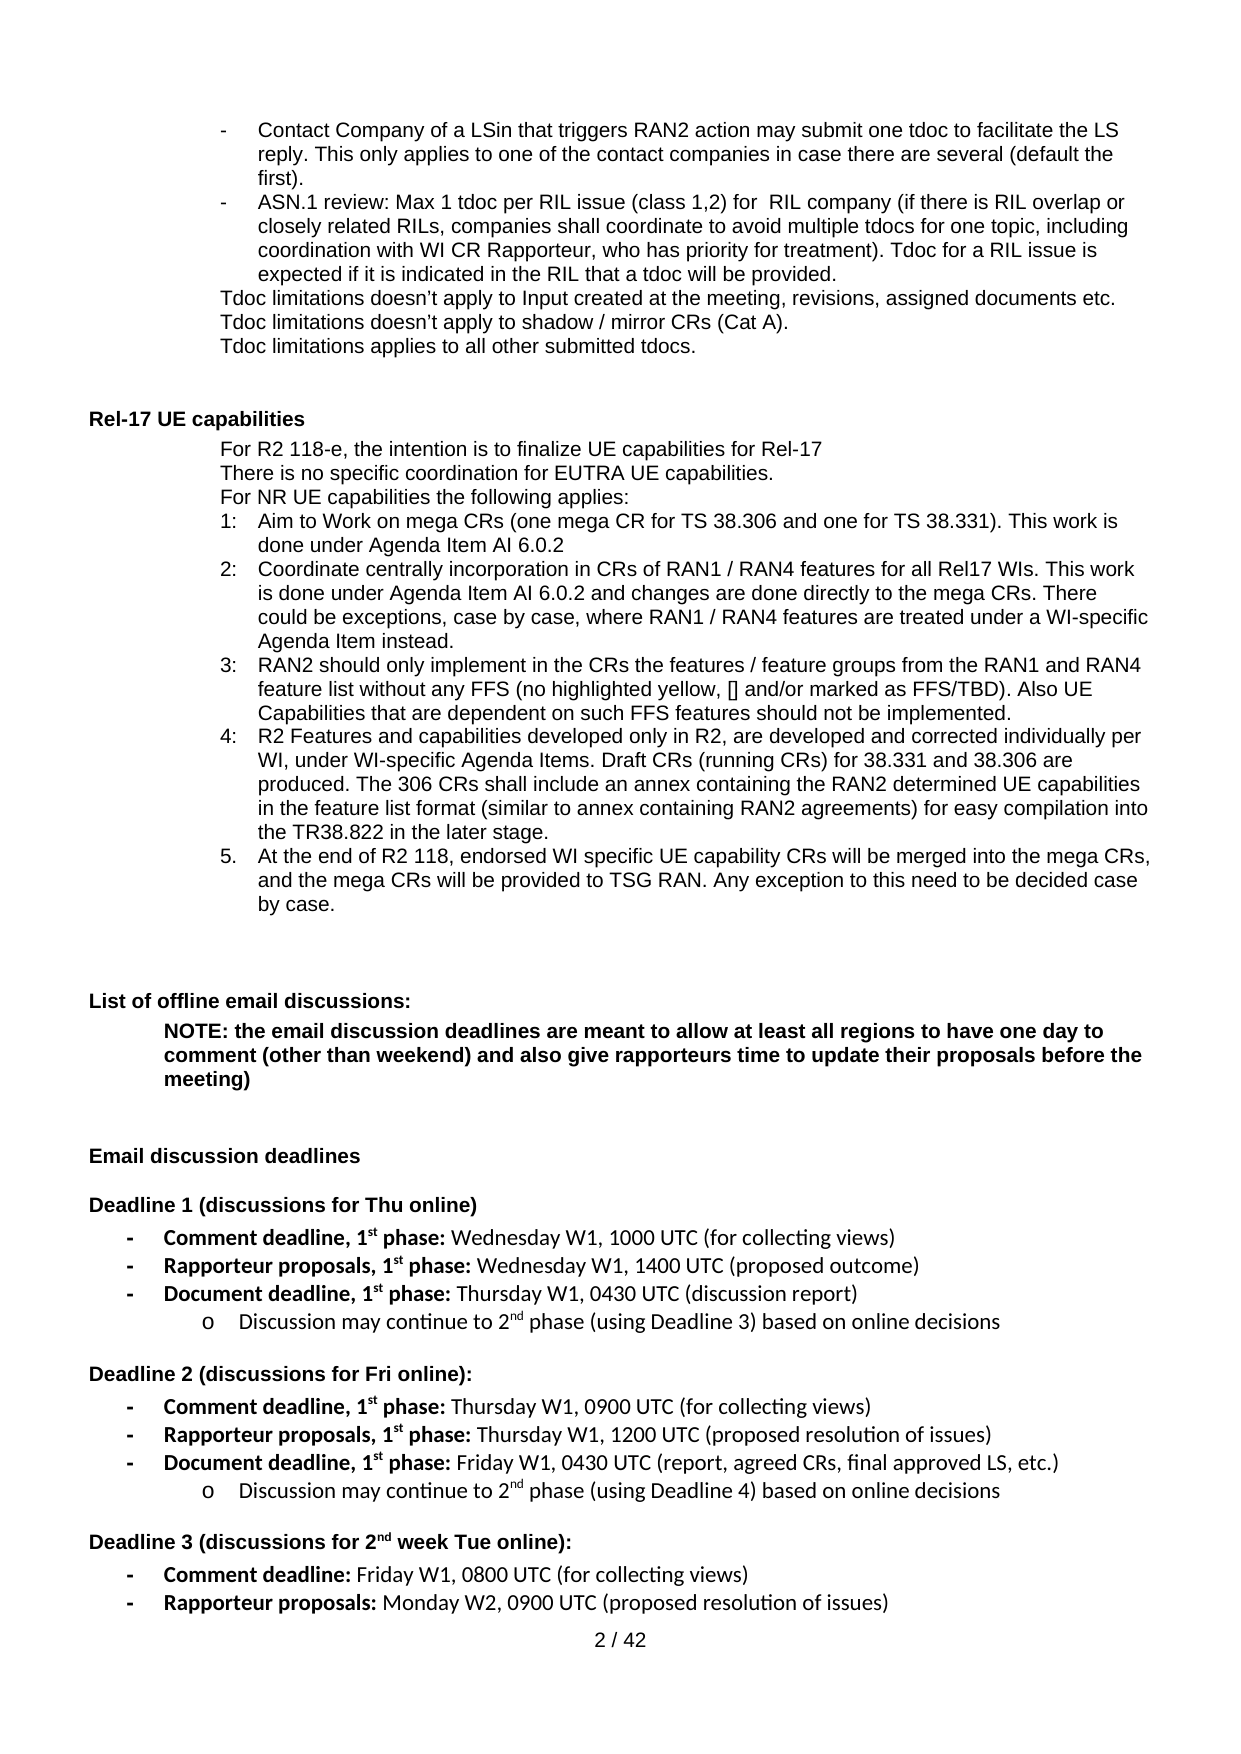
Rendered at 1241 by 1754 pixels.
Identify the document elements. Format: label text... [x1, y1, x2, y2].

text Deadline 1 (discussions for Thu online) [89, 1193, 1152, 1217]
text For R2 118-e, the intention is to finalize UE capabilities for Rel-17 [220, 437, 1152, 461]
list Discussion may continue to 2nd phase (using Deadline 3) based on online decisions [201, 1307, 1152, 1337]
list Document deadline, 1st phase: Thursday W1, 0430 UTC (discussion report) [126, 1279, 1152, 1307]
text 5. At the end of R2 118, endorsed WI specific UE capability CRs will be merged into the mega CRs, and the mega CRs will be provided to TSG RAN. Any exception to this need to be decided case by case. [220, 844, 1152, 916]
text Tdoc limitations doesn’t apply to shadow / mirror CRs (Cat A). [220, 310, 1152, 334]
text NOTE: the email discussion deadlines are meant to allow at least all regions to have one day to comment (other than weekend) and also give rapporteurs time to update their proposals before the meeting) [164, 1019, 1152, 1091]
list Document deadline, 1st phase: Friday W1, 0430 UTC (report, agreed CRs, final approved LS, etc.) [126, 1448, 1152, 1476]
list Rapporteur proposals, 1st phase: Thursday W1, 1200 UTC (proposed resolution of issues) [126, 1420, 1152, 1448]
text List of offline email discussions: [89, 989, 1152, 1013]
list Rapporteur proposals: Monday W2, 0900 UTC (proposed resolution of issues) [126, 1588, 1152, 1616]
text Email discussion deadlines [89, 1144, 1152, 1168]
text Tdoc limitations applies to all other submitted tdocs. [220, 334, 1152, 358]
text 1: Aim to Work on mega CRs (one mega CR for TS 38.306 and one for TS 38.331). This work is done under Agenda Item AI 6.0.2 [220, 509, 1152, 557]
text 2: Coordinate centrally incorporation in CRs of RAN1 / RAN4 features for all Rel17 WIs. This work is done under Agenda Item AI 6.0.2 and changes are done directly to the mega CRs. There could be exceptions, case by case, where RAN1 / RAN4 features are treated under a WI-specific Agenda Item instead. [220, 557, 1152, 652]
text For NR UE capabilities the following applies: [220, 485, 1152, 509]
text 4: R2 Features and capabilities developed only in R2, are developed and corrected individually per WI, under WI-specific Agenda Items. Draft CRs (running CRs) for 38.331 and 38.306 are produced. The 306 CRs shall include an annex containing the RAN2 determined UE capabilities in the feature list format (similar to annex containing RAN2 agreements) for easy compilation into the TR38.822 in the later stage. [220, 724, 1152, 844]
list Rapporteur proposals, 1st phase: Wednesday W1, 1400 UTC (proposed outcome) [126, 1251, 1152, 1279]
text 3: RAN2 should only implement in the CRs the features / feature groups from the RAN1 and RAN4 feature list without any FFS (no highlighted yellow, [] and/or marked as FFS/TBD). Also UE Capabilities that are dependent on such FFS features should not be implemented. [220, 652, 1152, 724]
list Comment deadline, 1st phase: Thursday W1, 0900 UTC (for collecting views) [126, 1392, 1152, 1420]
text Rel-17 UE capabilities [89, 407, 1152, 431]
text There is no specific coordination for EUTRA UE capabilities. [220, 461, 1152, 485]
text Tdoc limitations doesn’t apply to Input created at the meeting, revisions, assigned documents etc. [220, 286, 1152, 310]
list Discussion may continue to 2nd phase (using Deadline 4) based on online decisions [201, 1476, 1152, 1505]
text Deadline 2 (discussions for Fri online): [89, 1362, 1152, 1386]
list Comment deadline: Friday W1, 0800 UTC (for collecting views) [126, 1560, 1152, 1588]
list Comment deadline, 1st phase: Wednesday W1, 1000 UTC (for collecting views) [126, 1223, 1152, 1251]
text Deadline 3 (discussions for 2nd week Tue online): [89, 1530, 1152, 1554]
text - Contact Company of a LSin that triggers RAN2 action may submit one tdoc to facilitate the LS reply. This only applies to one of the contact companies in case there are several (default the first). [220, 118, 1152, 190]
text - ASN.1 review: Max 1 tdoc per RIL issue (class 1,2) for RIL company (if there is RIL overlap or closely related RILs, companies shall coordinate to avoid multiple tdocs for one topic, including coordination with WI CR Rapporteur, who has priority for treatment). Tdoc for a RIL issue is expected if it is indicated in the RIL that a tdoc will be provided. [220, 190, 1152, 286]
